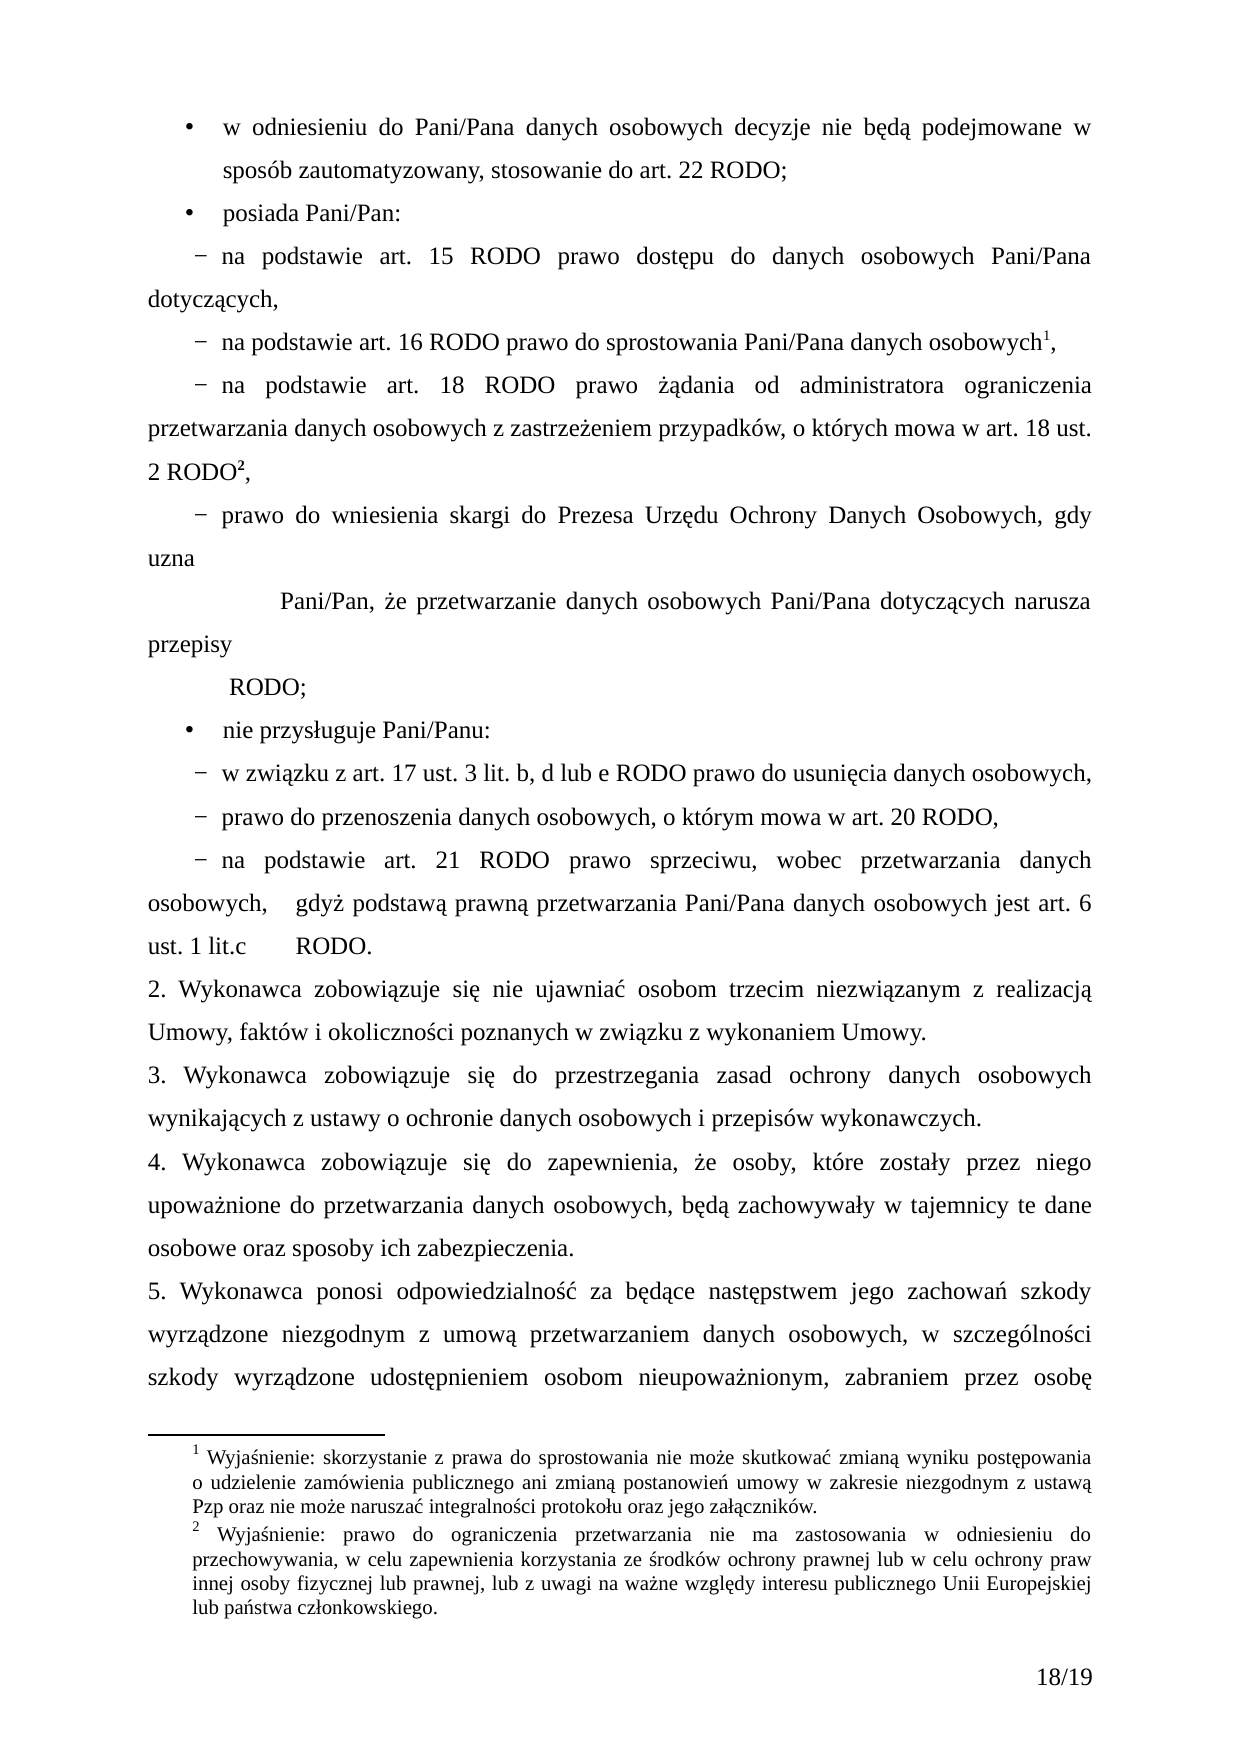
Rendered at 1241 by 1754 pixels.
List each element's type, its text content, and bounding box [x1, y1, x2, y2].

list RODO; [148, 672, 1093, 701]
list Pani/Pan, że przetwarzanie danych osobowych Pani/Pana dotyczących narusza przepisy [148, 586, 1093, 658]
list prawo do wniesienia skargi do Prezesa Urzędu Ochrony Danych Osobowych, gdy uzna [148, 500, 1093, 572]
list w odniesieniu do Pani/Pana danych osobowych decyzje nie będą podejmowane w sposób zautomatyzowany, stosowanie do art. 22 RODO; [185, 112, 1093, 183]
text 4. Wykonawca zobowiązuje się do zapewnienia, że osoby, które zostały przez niego upoważnione do przetwarzania danych osobowych, będą zachowywały w tajemnicy te dane osobowe oraz sposoby ich zabezpieczenia. [148, 1147, 1093, 1262]
list na podstawie art. 21 RODO prawo sprzeciwu, wobec przetwarzania danych osobowych, gdyż podstawą prawną przetwarzania Pani/Pana danych osobowych jest art. 6 ust. 1 lit.c RODO. [148, 845, 1093, 960]
text 2. Wykonawca zobowiązuje się nie ujawniać osobom trzecim niezwiązanym z realizacją Umowy, faktów i okoliczności poznanych w związku z wykonaniem Umowy. [148, 974, 1093, 1046]
list nie przysługuje Pani/Panu: [185, 715, 1093, 744]
list w związku z art. 17 ust. 3 lit. b, d lub e RODO prawo do usunięcia danych osobowych, [148, 758, 1093, 787]
list na podstawie art. 18 RODO prawo żądania od administratora ograniczenia przetwarzania danych osobowych z zastrzeżeniem przypadków, o których mowa w art. 18 ust. 2 RODO, [148, 370, 1093, 485]
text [148, 1276, 1093, 1391]
list na podstawie art. 15 RODO prawo dostępu do danych osobowych Pani/Pana dotyczących, [148, 241, 1093, 313]
list prawo do przenoszenia danych osobowych, o którym mowa w art. 20 RODO, [148, 802, 1093, 830]
list na podstawie art. 16 RODO prawo do sprostowania Pani/Pana danych osobowych, [148, 327, 1093, 356]
text 3. Wykonawca zobowiązuje się do przestrzegania zasad ochrony danych osobowych wynikających z ustawy o ochronie danych osobowych i przepisów wykonawczych. [148, 1060, 1093, 1132]
list posiada Pani/Pan: [185, 198, 1093, 227]
